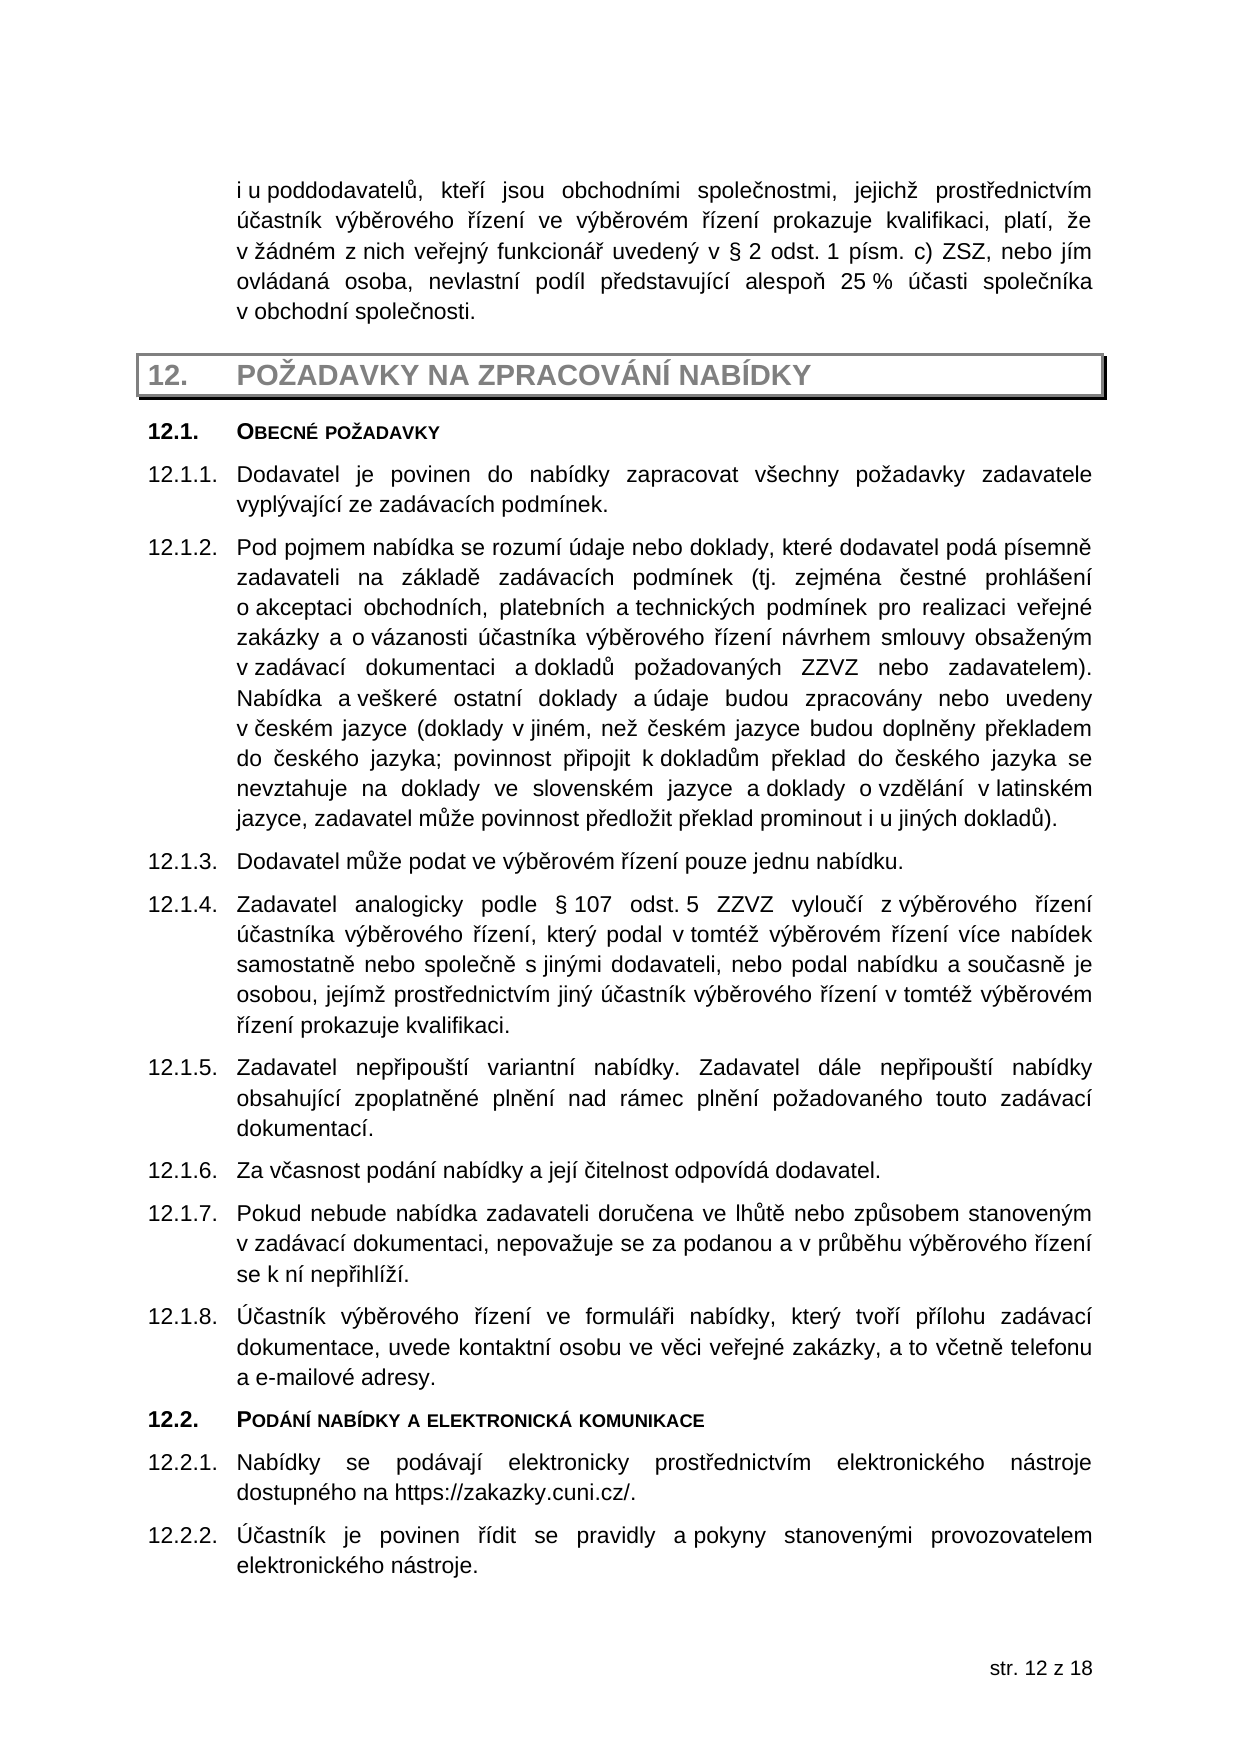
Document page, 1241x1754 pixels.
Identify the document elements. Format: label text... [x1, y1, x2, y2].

text Pokud nebude nabídka zadavateli doručena ve lhůtě nebo způsobem stanoveným v zadávací dokumentaci, nepovažuje se za podanou a v průběhu výběrového řízení se k ní nepřihlíží. [148, 1200, 1092, 1287]
text Za včasnost podání nabídky a její čitelnost odpovídá dodavatel. [148, 1157, 1092, 1184]
list Účastník je povinen řídit se pravidly a pokyny stanovenými provozovatelem elektronického nástroje. [148, 1522, 1092, 1578]
text Dodavatel je povinen do nabídky zapracovat všechny požadavky zadavatele vyplývající ze zadávacích podmínek. [148, 461, 1092, 517]
text Účastník výběrového řízení ve formuláři nabídky, který tvoří přílohu zadávací dokumentace, uvede kontaktní osobu ve věci veřejné zakázky, a to včetně telefonu a e-mailové adresy. [148, 1303, 1092, 1390]
text Zadavatel nepřipouští variantní nabídky. Zadavatel dále nepřipouští nabídky obsahující zpoplatněné plnění nad rámec plnění požadovaného touto zadávací dokumentací. [148, 1054, 1092, 1141]
text Zadavatel analogicky podle § 107 odst. 5 ZZVZ vyloučí z výběrového řízení účastníka výběrového řízení, který podal v tomtéž výběrovém řízení více nabídek samostatně nebo společně s jinými dodavateli, nebo podal nabídku a současně je osobou, jejímž prostřednictvím jiný účastník výběrového řízení v tomtéž výběrovém řízení prokazuje kvalifikaci. [148, 891, 1092, 1038]
list Nabídky se podávají elektronicky prostřednictvím elektronického nástroje dostupného na . [148, 1449, 1092, 1506]
subtitle Podání nabídky a elektronická komunikace [148, 1406, 1092, 1433]
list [148, 177, 1092, 324]
text Pod pojmem nabídka se rozumí údaje nebo doklady, které dodavatel podá písemně zadavateli na základě zadávacích podmínek (tj. zejména čestné prohlášení o akceptaci obchodních, platebních a technických podmínek pro realizaci veřejné zakázky a o vázanosti účastníka výběrového řízení návrhem smlouvy obsaženým v zadávací dokumentaci a dokladů požadovaných ZZVZ nebo zadavatelem). Nabídka a veškeré ostatní doklady a údaje budou zpracovány nebo uvedeny v českém jazyce (doklady v jiném, než českém jazyce budou doplněny překladem do českého jazyka; povinnost připojit k dokladům překlad do českého jazyka se nevztahuje na doklady ve slovenském jazyce a doklady o vzdělání v latinském jazyce, zadavatel může povinnost předložit překlad prominout i u jiných dokladů). [148, 533, 1092, 832]
subtitle Obecné požadavky [148, 418, 1092, 444]
subtitle Požadavky na zpracování nabídky [139, 356, 1101, 394]
text Dodavatel může podat ve výběrovém řízení pouze jednu nabídku. [148, 848, 1092, 874]
